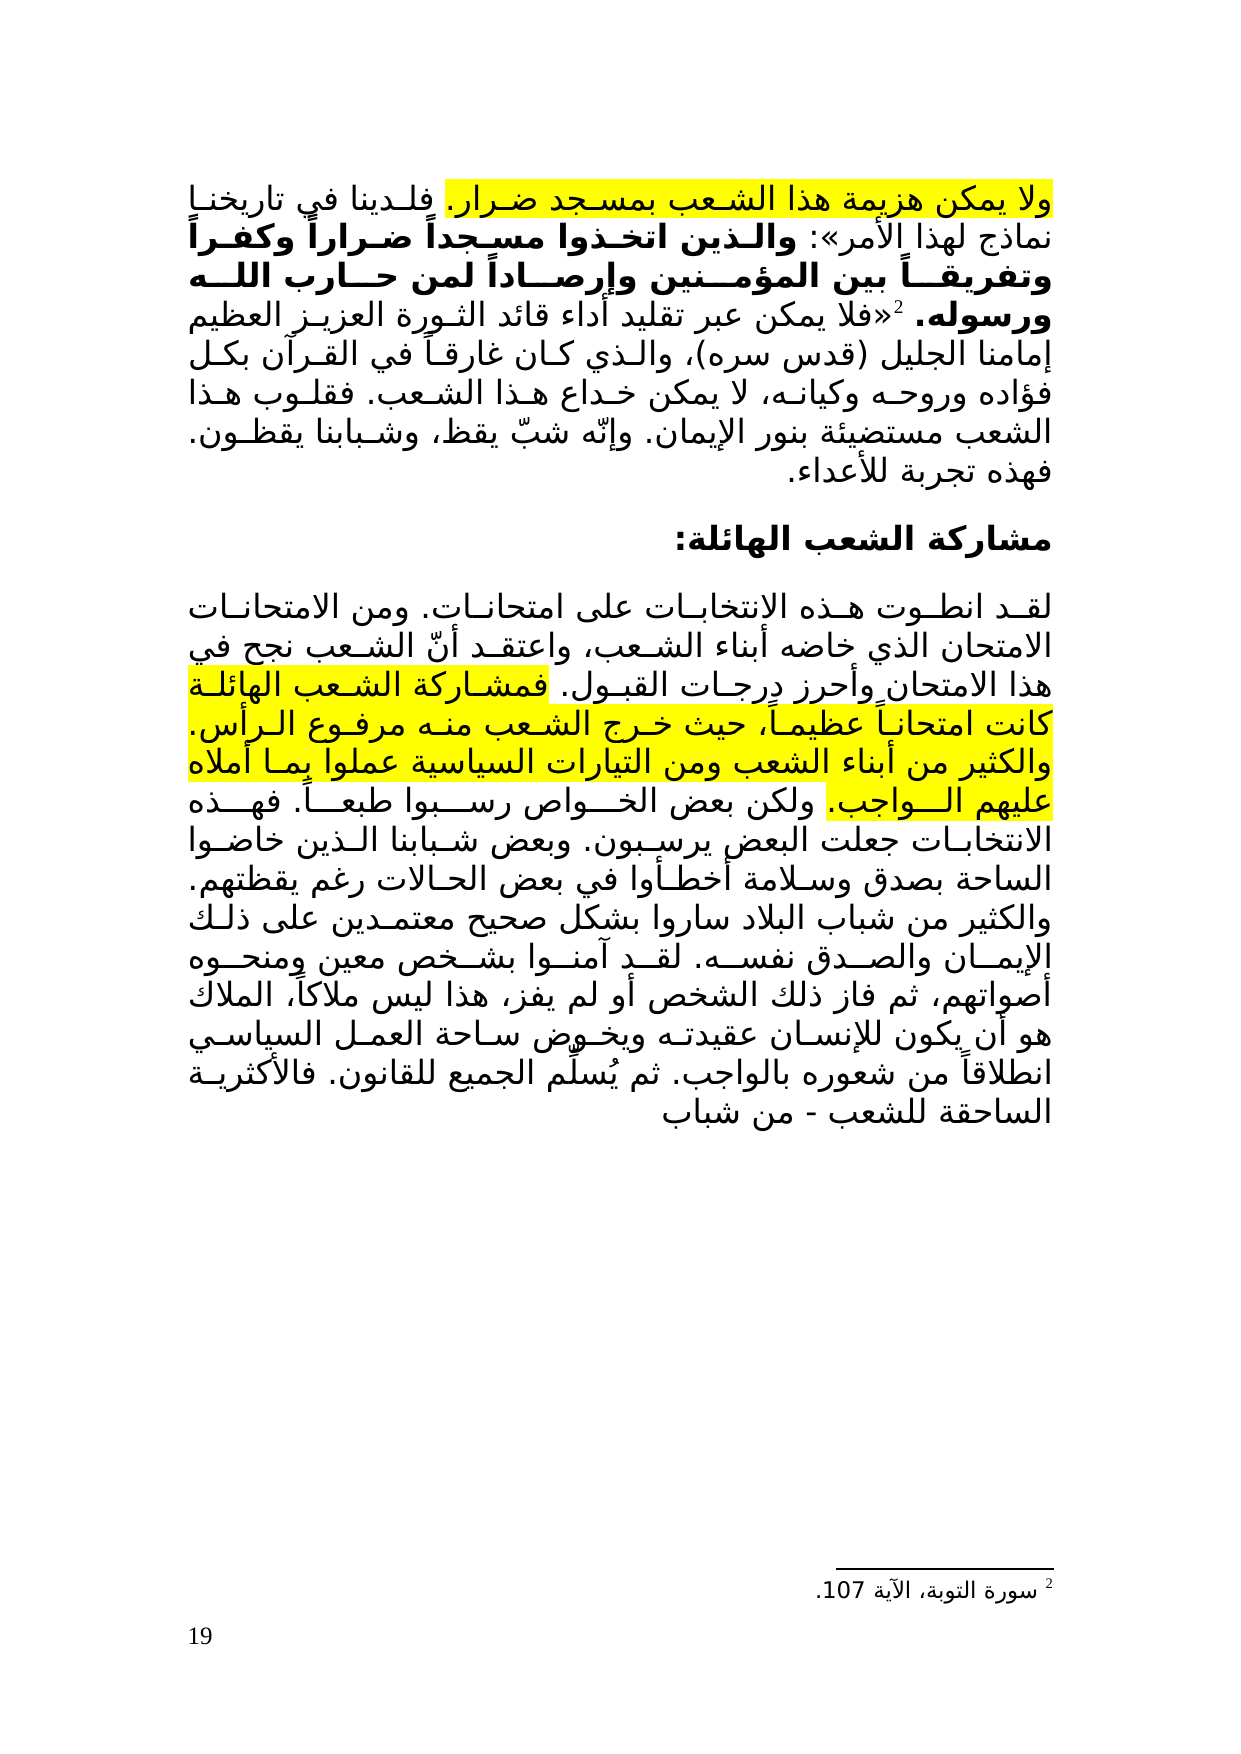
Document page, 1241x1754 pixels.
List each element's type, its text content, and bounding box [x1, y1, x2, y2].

text ولا يمكن هزيمة هذا الشعب بمسجد ضرار. فلدينا في تاريخنا نماذج لهذا الأمر»: والذين اتخذوا مسجداً ضراراً وكفراً وتفريقاً بين المؤمنين وإرصاداً لمن حارب الله ورسوله. «فلا يمكن عبر تقليد أداء قائد الثورة العزيز العظيم إمامنا الجليل (قدس سره)، والذي كان غارقاً في القرآن بكل فؤاده وروحه وكيانه، لا يمكن خداع هذا الشعب. فقلوب هذا الشعب مستضيئة بنور الإيمان. وإنّه شبّ يقظ، وشبابنا يقظون. فهذه تجربة للأعداء. [187, 179, 1053, 490]
text مشاركة الشعب الهائلة: [187, 519, 1053, 558]
text لقد انطوت هذه الانتخابات على امتحانات. ومن الامتحانات الامتحان الذي خاضه أبناء الشعب، واعتقد أنّ الشعب نجح في هذا الامتحان وأحرز درجات القبول. فمشاركة الشعب الهائلة كانت امتحاناً عظيماً، حيث خرج الشعب منه مرفوع الرأس. والكثير من أبناء الشعب ومن التيارات السياسية عملوا بما أملاه عليهم الواجب. ولكن بعض الخواص رسبوا طبعاً. فهذه الانتخابات جعلت البعض يرسبون. وبعض شبابنا الذين خاضوا الساحة بصدق وسلامة أخطأوا في بعض الحالات رغم يقظتهم. والكثير من شباب البلاد ساروا بشكل صحيح معتمدين على ذلك الإيمان والصدق نفسه. لقد آمنوا بشخص معين ومنحوه أصواتهم، ثم فاز ذلك الشخص أو لم يفز، هذا ليس ملاكاً، الملاك هو أن يكون للإنسان عقيدته ويخوض ساحة العمل السياسي انطلاقاً من شعوره بالواجب. ثم يُسلِّم الجميع للقانون. فالأكثرية الساحقة للشعب - من شباب [187, 587, 1053, 1131]
